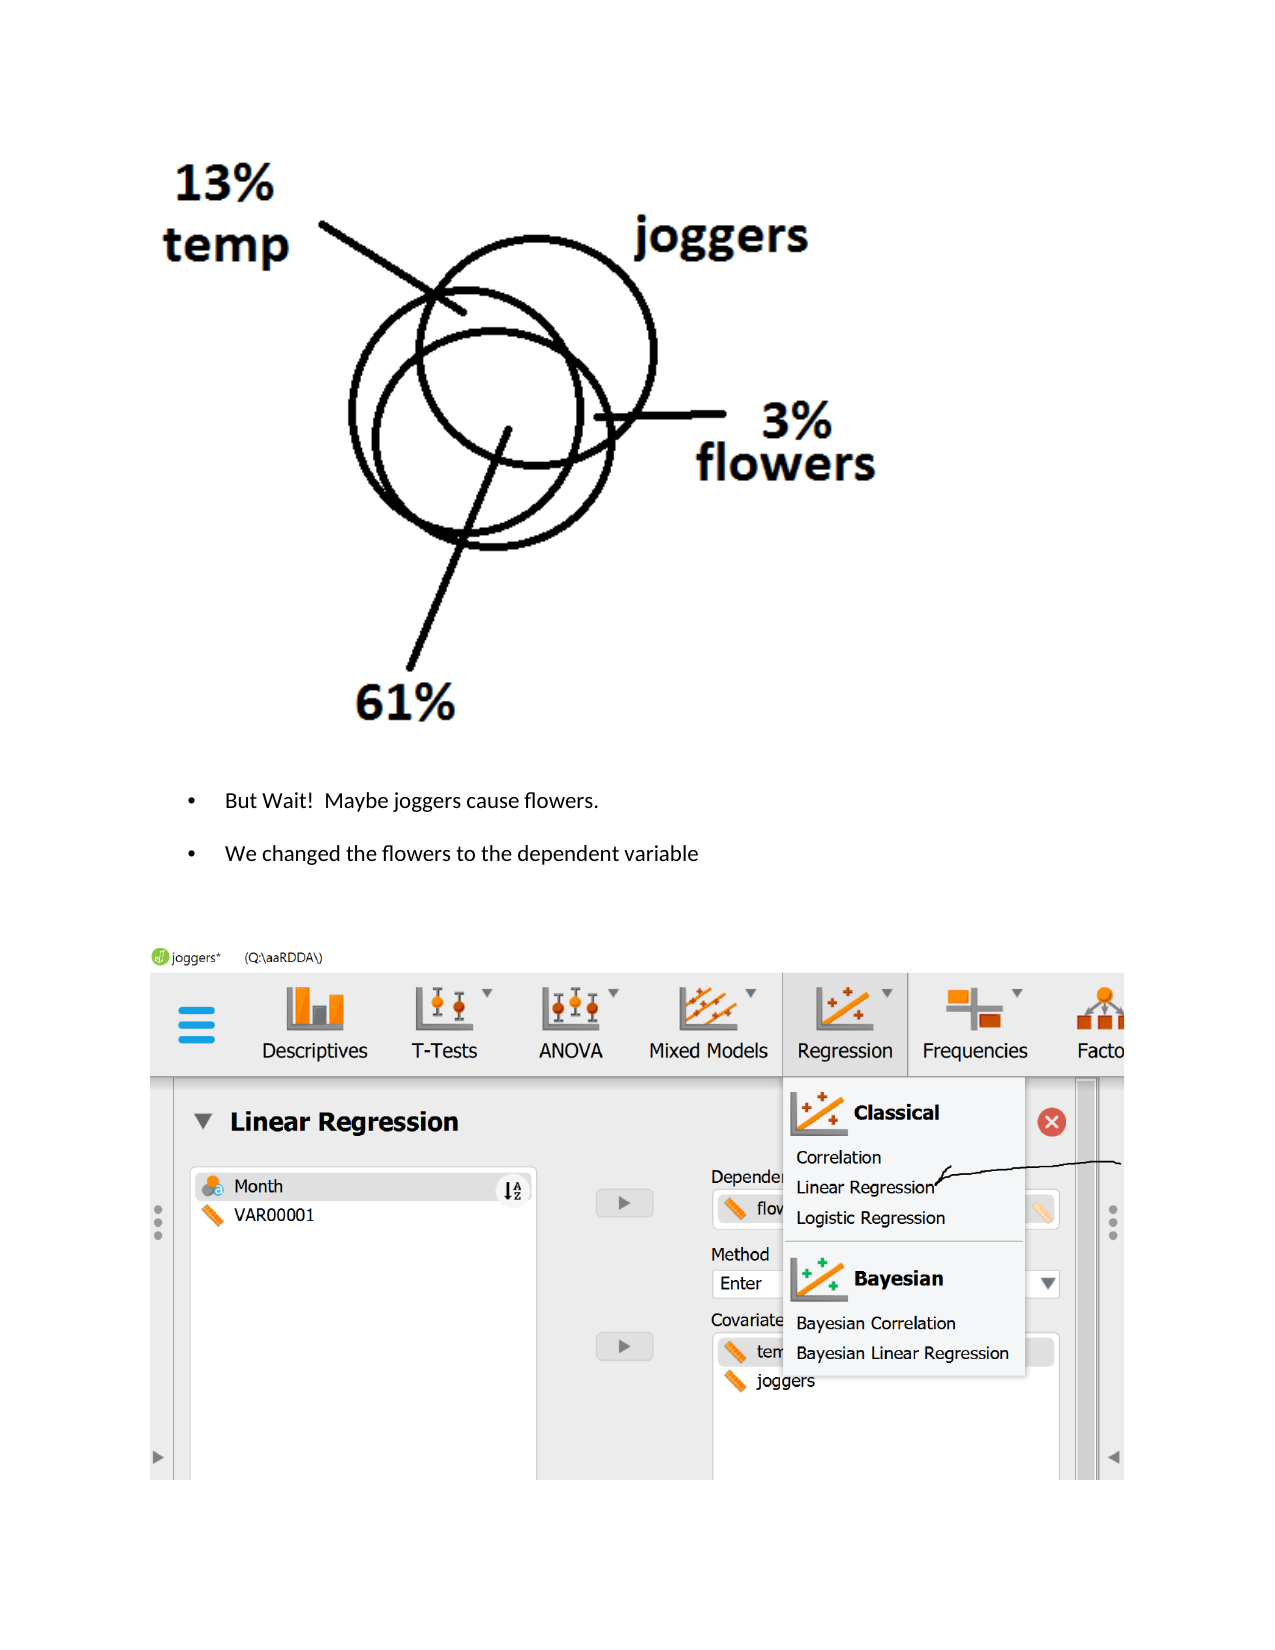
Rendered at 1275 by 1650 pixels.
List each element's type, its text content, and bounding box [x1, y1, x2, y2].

list But Wait! Maybe joggers cause flowers. [187, 786, 1125, 814]
picture [150, 945, 1125, 1480]
list We changed the flowers to the dependent variable [187, 839, 1125, 867]
picture [150, 150, 883, 761]
